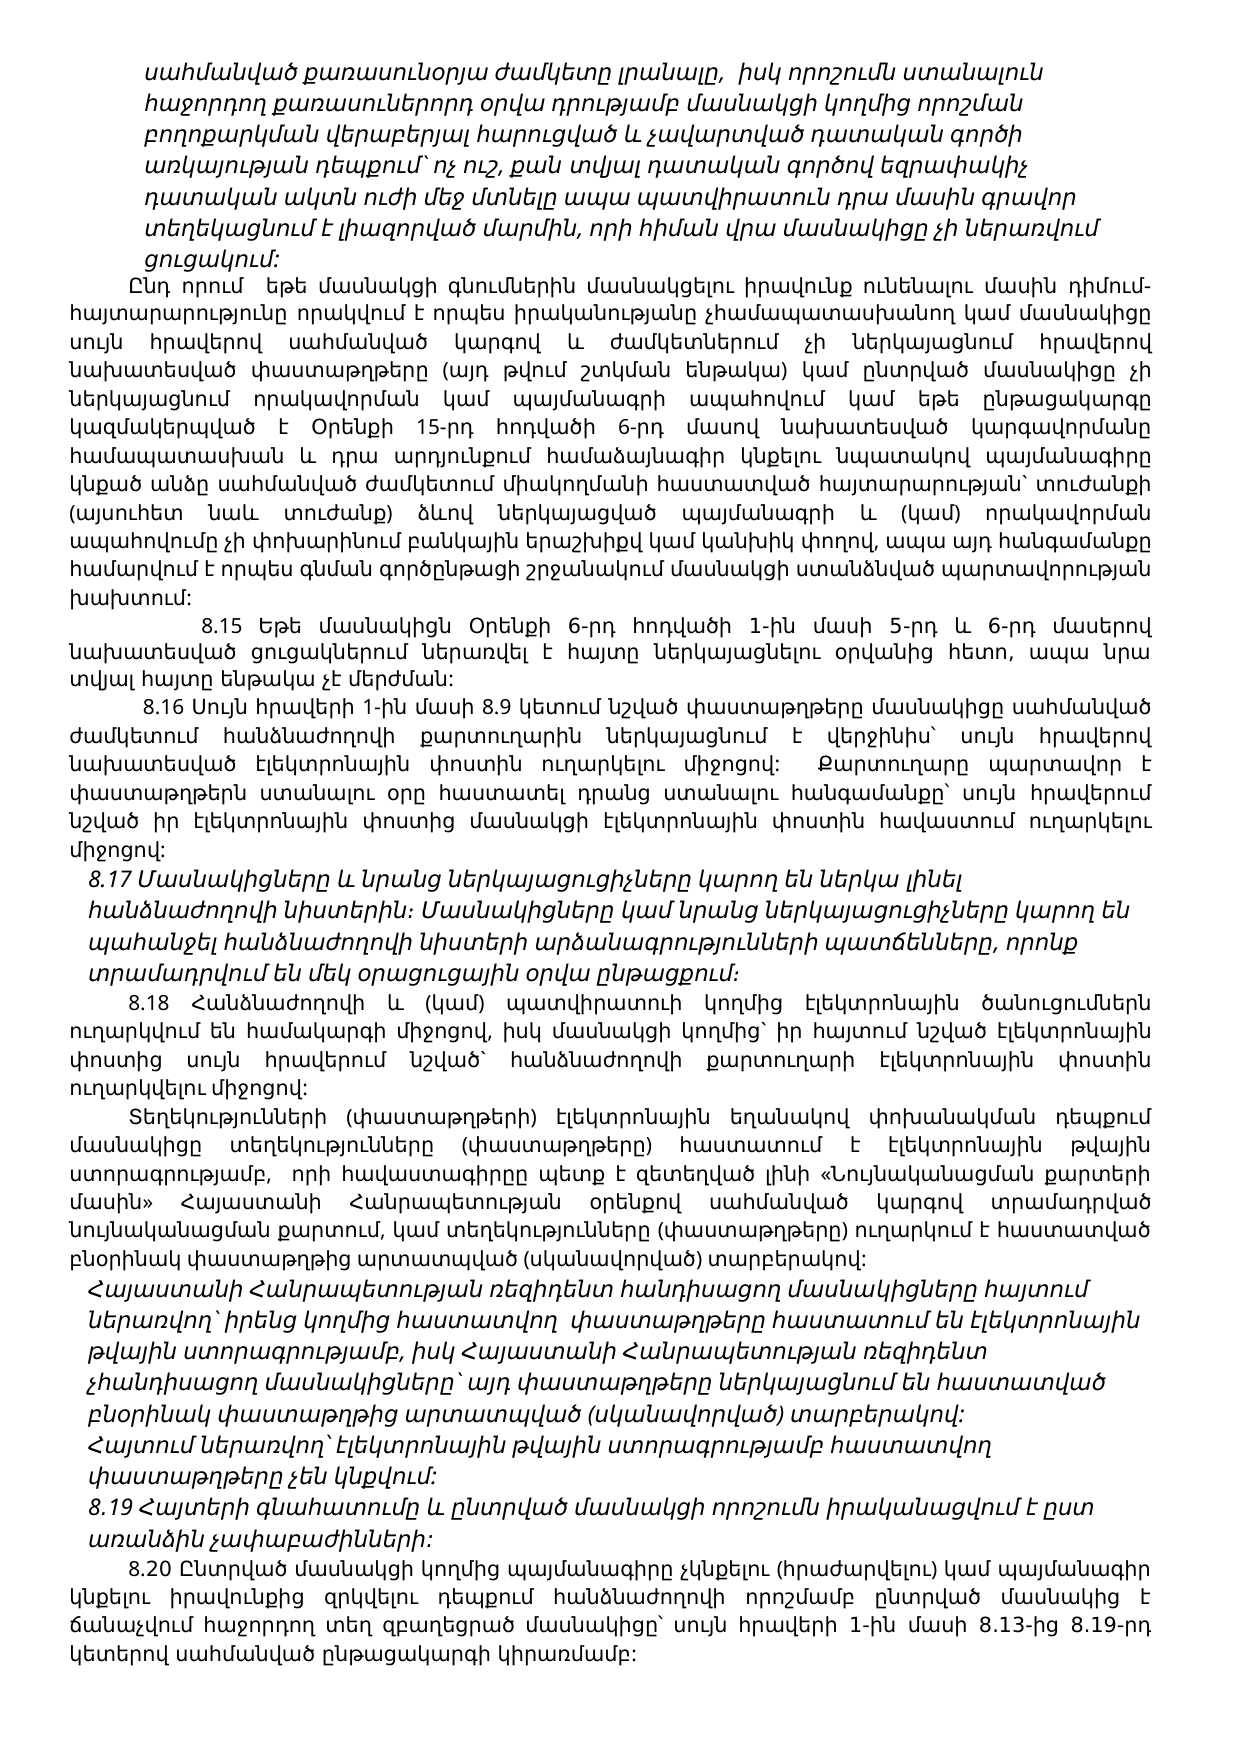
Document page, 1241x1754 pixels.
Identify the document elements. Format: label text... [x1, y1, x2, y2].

text 8.19 Հայտերի գնահատումը և ընտրված մասնակցի որոշումն իրականացվում է ըստ առանձին չափաբաժինների: [88, 1491, 1152, 1554]
text Հայտում ներառվող՝ էլեկտրոնային թվային ստորագրությամբ հաստատվող փաստաթղթերը չեն կնքվում: [88, 1429, 1152, 1491]
text 8.16 Սույն հրավերի 1-ին մասի 8.9 կետում նշված փաստաթղթերը մասնակիցը սահմանված ժամկետում հանձնաժողովի քարտուղարին ներկայացնում է վերջինիս՝ սույն հրավերով նախատեսված էլեկտրոնային փոստին ուղարկելու միջոցով: Քարտուղարը պարտավոր է փաստաթղթերն ստանալու օրը հաստատել դրանց ստանալու հանգամանքը՝ սույն հրավերում նշված իր էլեկտրոնային փոստից մասնակցի էլեկտրոնային փոստին հավաստում ուղարկելու միջոցով: [69, 692, 1152, 863]
text 8.15 Եթե մասնակիցն Օրենքի 6-րդ հոդվածի 1-ին մասի 5-րդ և 6-րդ մասերով նախատեսված ցուցակներում ներառվել է հայտը ներկայացնելու օրվանից հետո, ապա նրա տվյալ հայտը ենթակա չէ մերժման: [69, 611, 1152, 692]
text 8.18 Հանձնաժողովի և (կամ) պատվիրատուի կողմից էլեկտրոնային ծանուցումներն ուղարկվում են համակարգի միջոցով, իսկ մասնակցի կողմից` իր հայտում նշված էլեկտրոնային փոստից սույն հրավերում նշված` հանձնաժողովի քարտուղարի էլեկտրոնային փոստին ուղարկվելու միջոցով: [69, 988, 1152, 1102]
text Հայաստանի Հանրապետության ռեզիդենտ հանդիսացող մասնակիցները հայտում ներառվող` իրենց կողմից հաստատվող փաստաթղթերը հաստատում են էլեկտրոնային թվային ստորագրությամբ, իսկ Հայաստանի Հանրապետության ռեզիդենտ չհանդիսացող մասնակիցները` այդ փաստաթղթերը ներկայացնում են հաստատված բնօրինակ փաստաթղթից արտատպված (սկանավորված) տարբերակով: [88, 1272, 1152, 1429]
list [107, 56, 1152, 274]
text 8.17 Մասնակիցները և նրանց ներկայացուցիչները կարող են ներկա լինել հանձնաժողովի նիստերին։ Մասնակիցները կամ նրանց ներկայացուցիչները կարող են պահանջել հանձնաժողովի նիստերի արձանագրությունների պատճենները, որոնք տրամադրվում են մեկ օրացուցային օրվա ընթացքում։ [88, 863, 1152, 988]
text Տեղեկությունների (փաստաթղթերի) էլեկտրոնային եղանակով փոխանակման դեպքում մասնակիցը տեղեկությունները (փաստաթղթերը) հաստատում է էլեկտրոնային թվային ստորագրությամբ, որի հավաստագիրըը պետք է զետեղված լինի «Նույնականացման քարտերի մասին» Հայաստանի Հանրապետության օրենքով սահմանված կարգով տրամադրված նույնականացման քարտում, կամ տեղեկությունները (փաստաթղթերը) ուղարկում է հաստատված բնօրինակ փաստաթղթից արտատպված (սկանավորված) տարբերակով: [69, 1102, 1152, 1272]
text 8.20 Ընտրված մասնակցի կողմից պայմանագիրը չկնքելու (հրաժարվելու) կամ պայմանագիր կնքելու իրավունքից զրկվելու դեպքում հանձնաժողովի որոշմամբ ընտրված մասնակից է ճանաչվում հաջորդող տեղ զբաղեցրած մասնակիցը՝ սույն հրավերի 1-ին մասի 8.13-ից 8.19-րդ կետերով սահմանված ընթացակարգի կիրառմամբ: [69, 1554, 1152, 1667]
text Ընդ որում եթե մասնակցի գնումներին մասնակցելու իրավունք ունենալու մասին դիմում-հայտարարությունը որակվում է որպես իրականությանը չհամապատասխանող կամ մասնակիցը սույն հրավերով սահմանված կարգով և ժամկետներում չի ներկայացնում հրավերով նախատեսված փաստաթղթերը (այդ թվում շտկման ենթակա) կամ ընտրված մասնակիցը չի ներկայացնում որակավորման կամ պայմանագրի ապահովում կամ եթե ընթացակարգը կազմակերպված է Օրենքի 15-րդ հոդվածի 6-րդ մասով նախատեսված կարգավորմանը համապատասխան և դրա արդյունքում համաձայնագիր կնքելու նպատակով պայմանագիրը կնքած անձը սահմանված ժամկետում միակողմանի հաստատված հայտարարության` տուժանքի (այսուհետ նաև տուժանք) ձևով ներկայացված պայմանագրի և (կամ) որակավորման ապահովումը չի փոխարինում բանկային երաշխիքվ կամ կանխիկ փողով, ապա այդ հանգամանքը համարվում է որպես գնման գործընթացի շրջանակում մասնակցի ստանձնված պարտավորության խախտում: [69, 274, 1152, 611]
